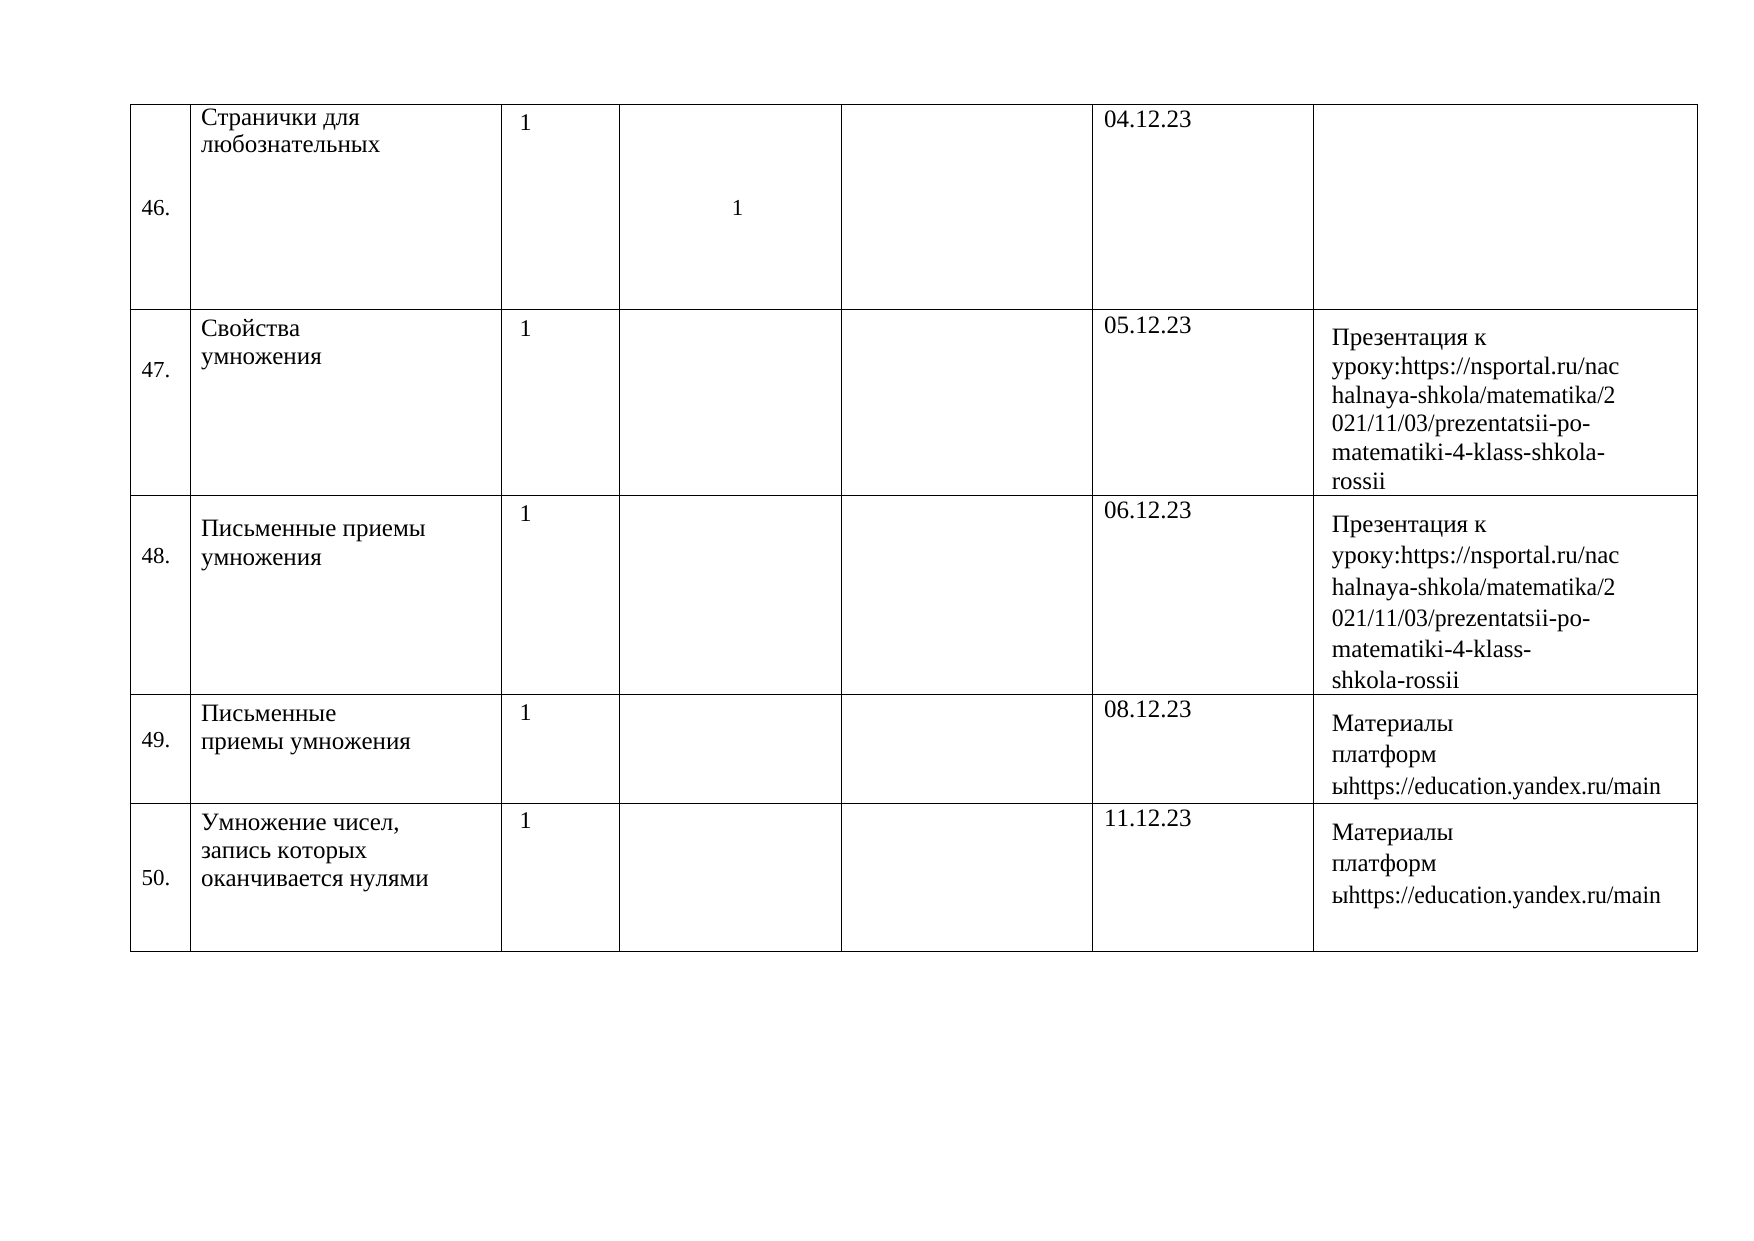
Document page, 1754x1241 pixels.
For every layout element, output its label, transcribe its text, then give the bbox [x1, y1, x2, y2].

table_cell Материалы платформыhttps://education.yandex.ru/main [1314, 695, 1697, 802]
table_cell 1 [620, 105, 841, 309]
table_cell [620, 804, 841, 951]
table_cell [842, 105, 1092, 309]
table_cell [842, 496, 1092, 693]
table_cell [842, 310, 1092, 495]
table_cell 06.12.23 [1093, 496, 1313, 693]
table_cell 47. [131, 310, 190, 495]
table_cell Письменные приемы умножения [191, 695, 501, 802]
table_cell 48. [131, 496, 190, 693]
table_cell [620, 695, 841, 802]
table_cell 1 [502, 804, 619, 951]
table_cell [620, 310, 841, 495]
table_cell Умножение чисел, запись которых оканчивается нулями [191, 804, 501, 951]
table_cell 49. [131, 695, 190, 802]
table_cell 46. [131, 105, 190, 309]
table_cell [842, 695, 1092, 802]
table_cell Презентация к уроку:https://nsportal.ru/nachalnaya-shkola/matematika/2021/11/03/prezentatsii-po-matematiki-4-klass- shkola-rossii [1314, 496, 1697, 693]
table_cell Презентация к уроку:https://nsportal.ru/nachalnaya-shkola/matematika/2021/11/03/prezentatsii-po-matematiki-4-klass-shkola-rossii [1314, 310, 1697, 495]
table_cell Материалы платформыhttps://education.yandex.ru/main [1314, 804, 1697, 951]
table_cell 11.12.23 [1093, 804, 1313, 951]
table_cell [842, 804, 1092, 951]
table_cell 1 [502, 310, 619, 495]
table_cell 08.12.23 [1093, 695, 1313, 802]
table_cell 1 [502, 695, 619, 802]
table_cell Свойства умножения [191, 310, 501, 495]
table_cell Странички для любознательных [191, 105, 501, 309]
table_cell [620, 496, 841, 693]
table_cell Письменные приемы умножения [191, 496, 501, 693]
table_cell 50. [131, 804, 190, 951]
table_cell 04.12.23 [1093, 105, 1313, 309]
table_cell 1 [502, 496, 619, 693]
table_cell 05.12.23 [1093, 310, 1313, 495]
table_cell 1 [502, 105, 619, 309]
table_cell [1314, 105, 1697, 309]
